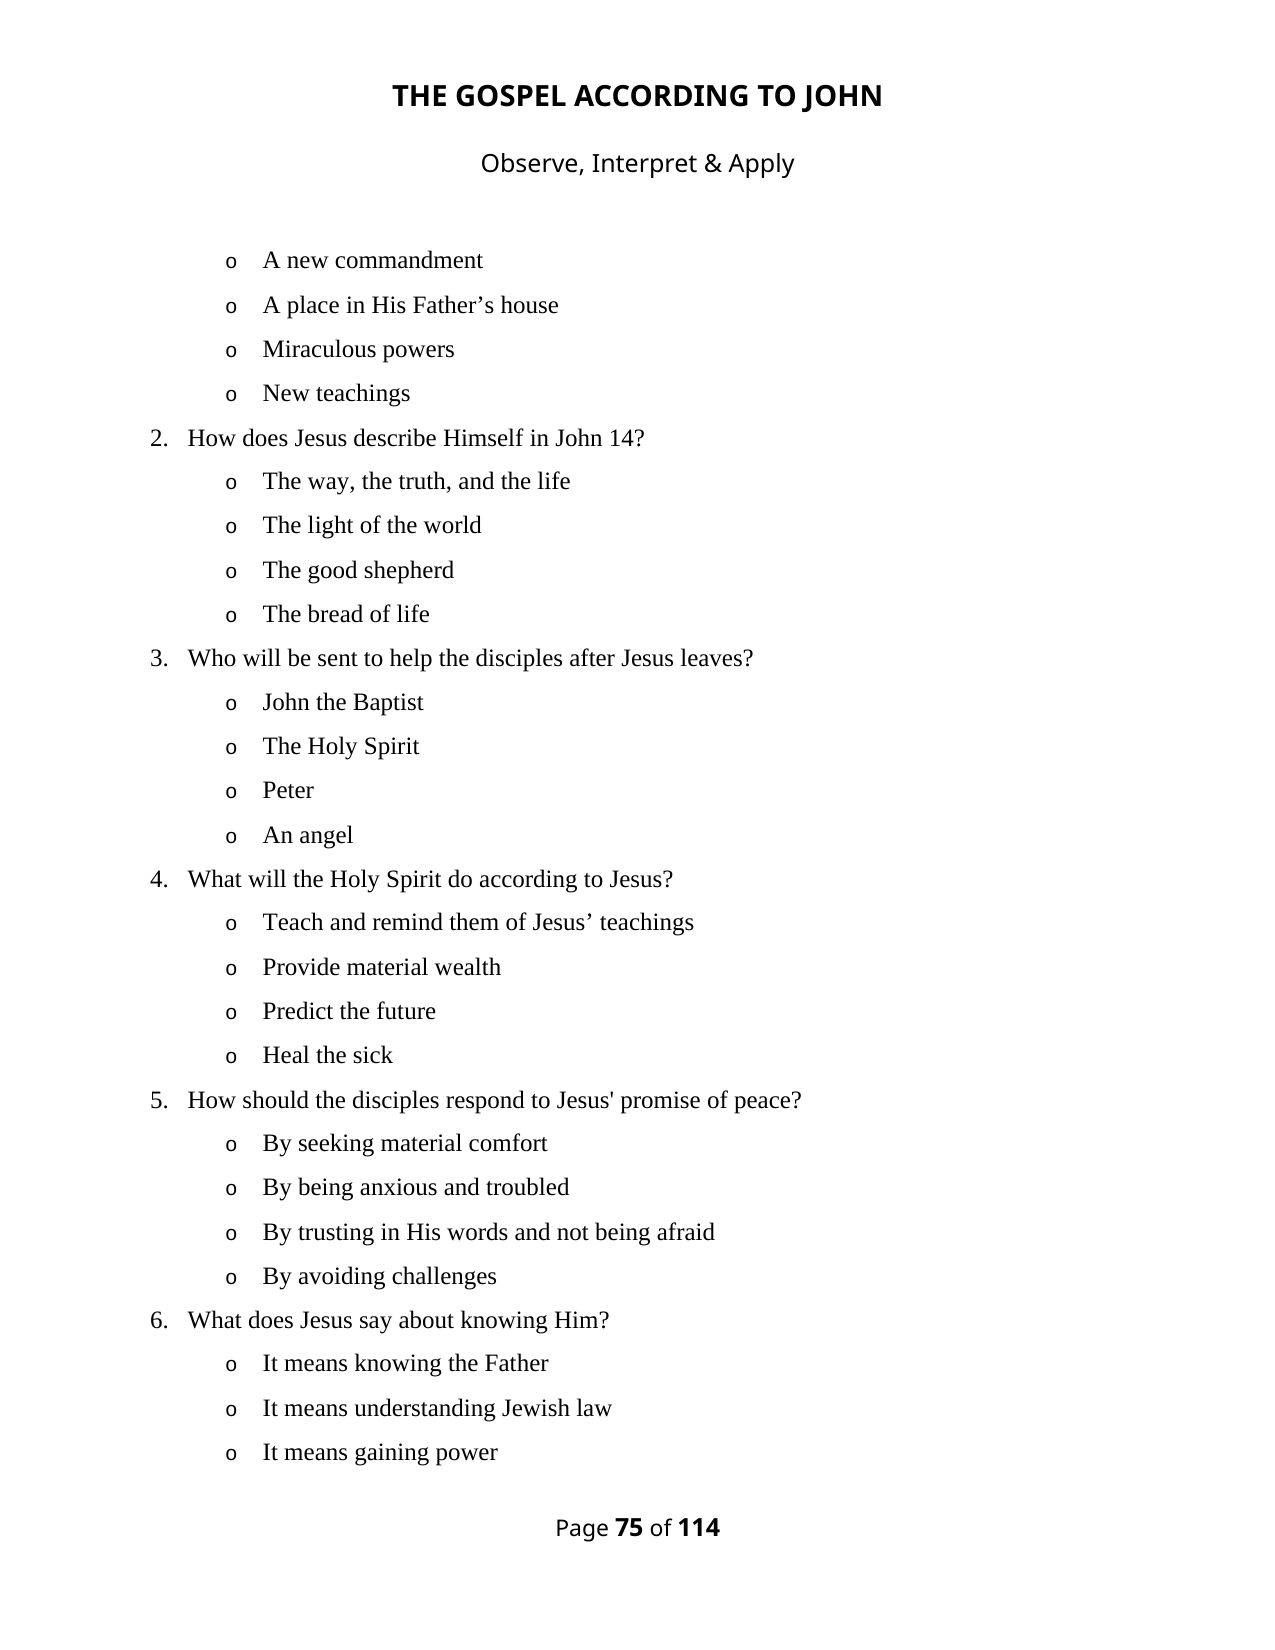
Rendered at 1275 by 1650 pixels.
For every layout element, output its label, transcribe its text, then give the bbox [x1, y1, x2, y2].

list By trusting in His words and not being afraid [225, 1217, 1162, 1246]
list How does Jesus describe Himself in John 14? [150, 423, 1162, 452]
list The way, the truth, and the life [225, 466, 1162, 496]
list Heal the sick [225, 1040, 1162, 1070]
list Provide material wealth [225, 952, 1162, 981]
list It means understanding Jewish law [225, 1393, 1162, 1422]
list The light of the world [225, 510, 1162, 540]
list What does Jesus say about knowing Him? [150, 1305, 1162, 1334]
list Teach and remind them of Jesus’ teachings [225, 907, 1162, 937]
list The Holy Spirit [225, 731, 1162, 761]
list Who will be sent to help the disciples after Jesus leaves? [150, 643, 1162, 672]
list Miraculous powers [225, 334, 1162, 364]
list Predict the future [225, 996, 1162, 1026]
list By being anxious and troubled [225, 1172, 1162, 1202]
list A place in His Father’s house [225, 290, 1162, 319]
list New teachings [225, 378, 1162, 408]
list John the Baptist [225, 687, 1162, 716]
list The good shepherd [225, 555, 1162, 584]
list Peter [225, 775, 1162, 805]
list It means knowing the Father [225, 1348, 1162, 1378]
list A new commandment [225, 245, 1162, 275]
list It means gaining power [225, 1437, 1162, 1467]
list By avoiding challenges [225, 1261, 1162, 1291]
list How should the disciples respond to Jesus' promise of peace? [150, 1085, 1162, 1113]
list By seeking material comfort [225, 1128, 1162, 1157]
list What will the Holy Spirit do according to Jesus? [150, 864, 1162, 893]
list An angel [225, 820, 1162, 849]
list The bread of life [225, 599, 1162, 629]
